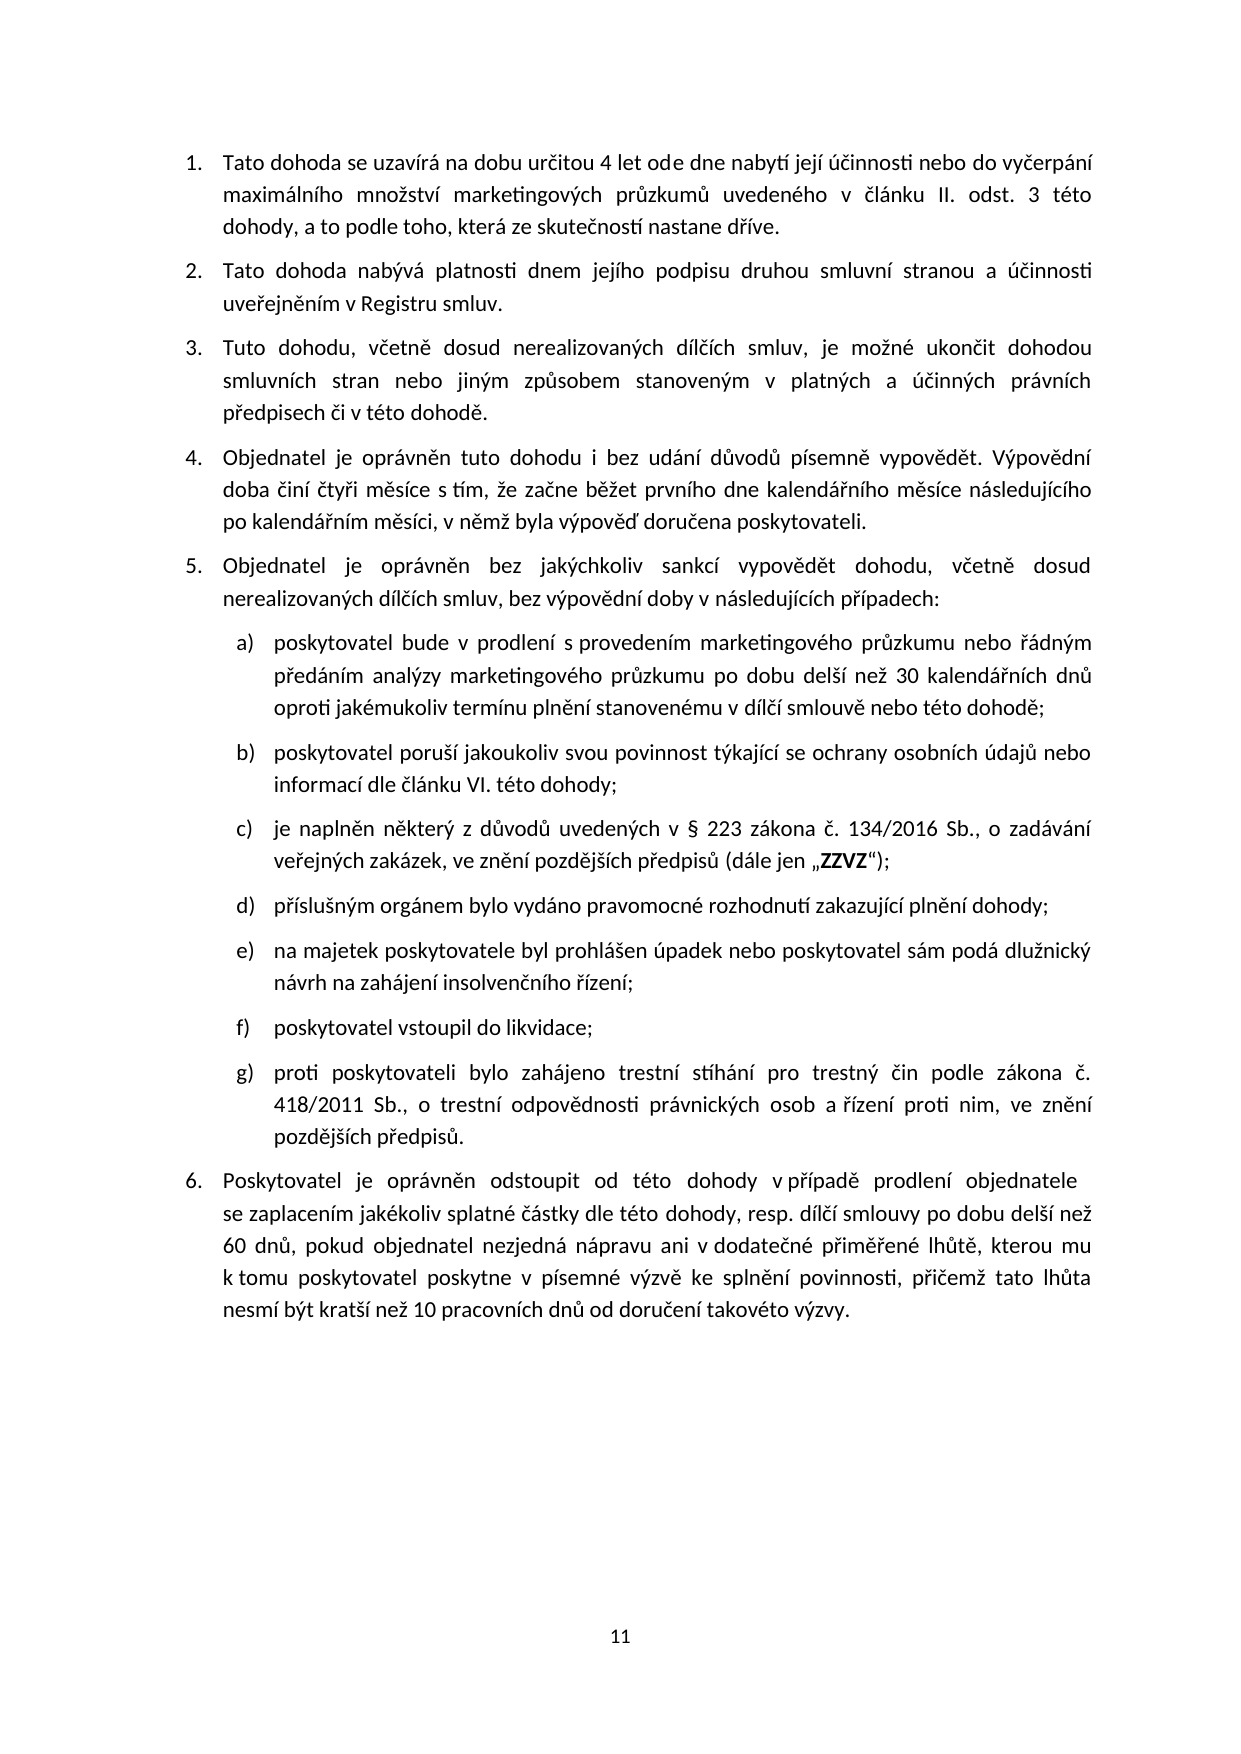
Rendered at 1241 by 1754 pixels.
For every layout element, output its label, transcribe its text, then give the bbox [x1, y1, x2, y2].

list Objednatel je oprávněn bez jakýchkoliv sankcí vypovědět dohodu, včetně dosud nerealizovaných dílčích smluv, bez výpovědní doby v následujících případech: [185, 552, 1093, 612]
list poskytovatel bude v prodlení s provedením marketingového průzkumu nebo řádným předáním analýzy marketingového průzkumu po dobu delší než 30 kalendářních dnů oproti jakémukoliv termínu plnění stanovenému v dílčí smlouvě nebo této dohodě; [236, 628, 1093, 721]
list na majetek poskytovatele byl prohlášen úpadek nebo poskytovatel sám podá dlužnický návrh na zahájení insolvenčního řízení; [236, 936, 1093, 996]
list poskytovatel vstoupil do likvidace; [236, 1013, 1093, 1041]
list je naplněn některý z důvodů uvedených v § 223 zákona č. 134/2016 Sb., o zadávání veřejných zakázek, ve znění pozdějších předpisů (dále jen „ZZVZ“); [236, 814, 1093, 875]
list Tato dohoda se uzavírá na dobu určitou 4 let ode dne nabytí její účinnosti nebo do vyčerpání maximálního množství marketingových průzkumů uvedeného v článku II. odst. 3 této dohody, a to podle toho, která ze skutečností nastane dříve. [185, 148, 1093, 240]
list Poskytovatel je oprávněn odstoupit od této dohody v případě prodlení objednatele se zaplacením jakékoliv splatné částky dle této dohody, resp. dílčí smlouvy po dobu delší než 60 dnů, pokud objednatel nezjedná nápravu ani v dodatečné přiměřené lhůtě, kterou mu k tomu poskytovatel poskytne v písemné výzvě ke splnění povinnosti, přičemž tato lhůta nesmí být kratší než 10 pracovních dnů od doručení takovéto výzvy. [185, 1167, 1093, 1323]
list Tato dohoda nabývá platnosti dnem jejího podpisu druhou smluvní stranou a účinnosti uveřejněním v Registru smluv. [185, 257, 1093, 317]
list proti poskytovateli bylo zahájeno trestní stíhání pro trestný čin podle zákona č. 418/2011 Sb., o trestní odpovědnosti právnických osob a řízení proti nim, ve znění pozdějších předpisů. [236, 1058, 1093, 1150]
list poskytovatel poruší jakoukoliv svou povinnost týkající se ochrany osobních údajů nebo informací dle článku VI. této dohody; [236, 738, 1093, 798]
list Tuto dohodu, včetně dosud nerealizovaných dílčích smluv, je možné ukončit dohodou smluvních stran nebo jiným způsobem stanoveným v platných a účinných právních předpisech či v této dohodě. [185, 333, 1093, 426]
list Objednatel je oprávněn tuto dohodu i bez udání důvodů písemně vypovědět. Výpovědní doba činí čtyři měsíce s tím, že začne běžet prvního dne kalendářního měsíce následujícího po kalendářním měsíci, v němž byla výpověď doručena poskytovateli. [185, 443, 1093, 535]
list příslušným orgánem bylo vydáno pravomocné rozhodnutí zakazující plnění dohody; [236, 891, 1093, 919]
